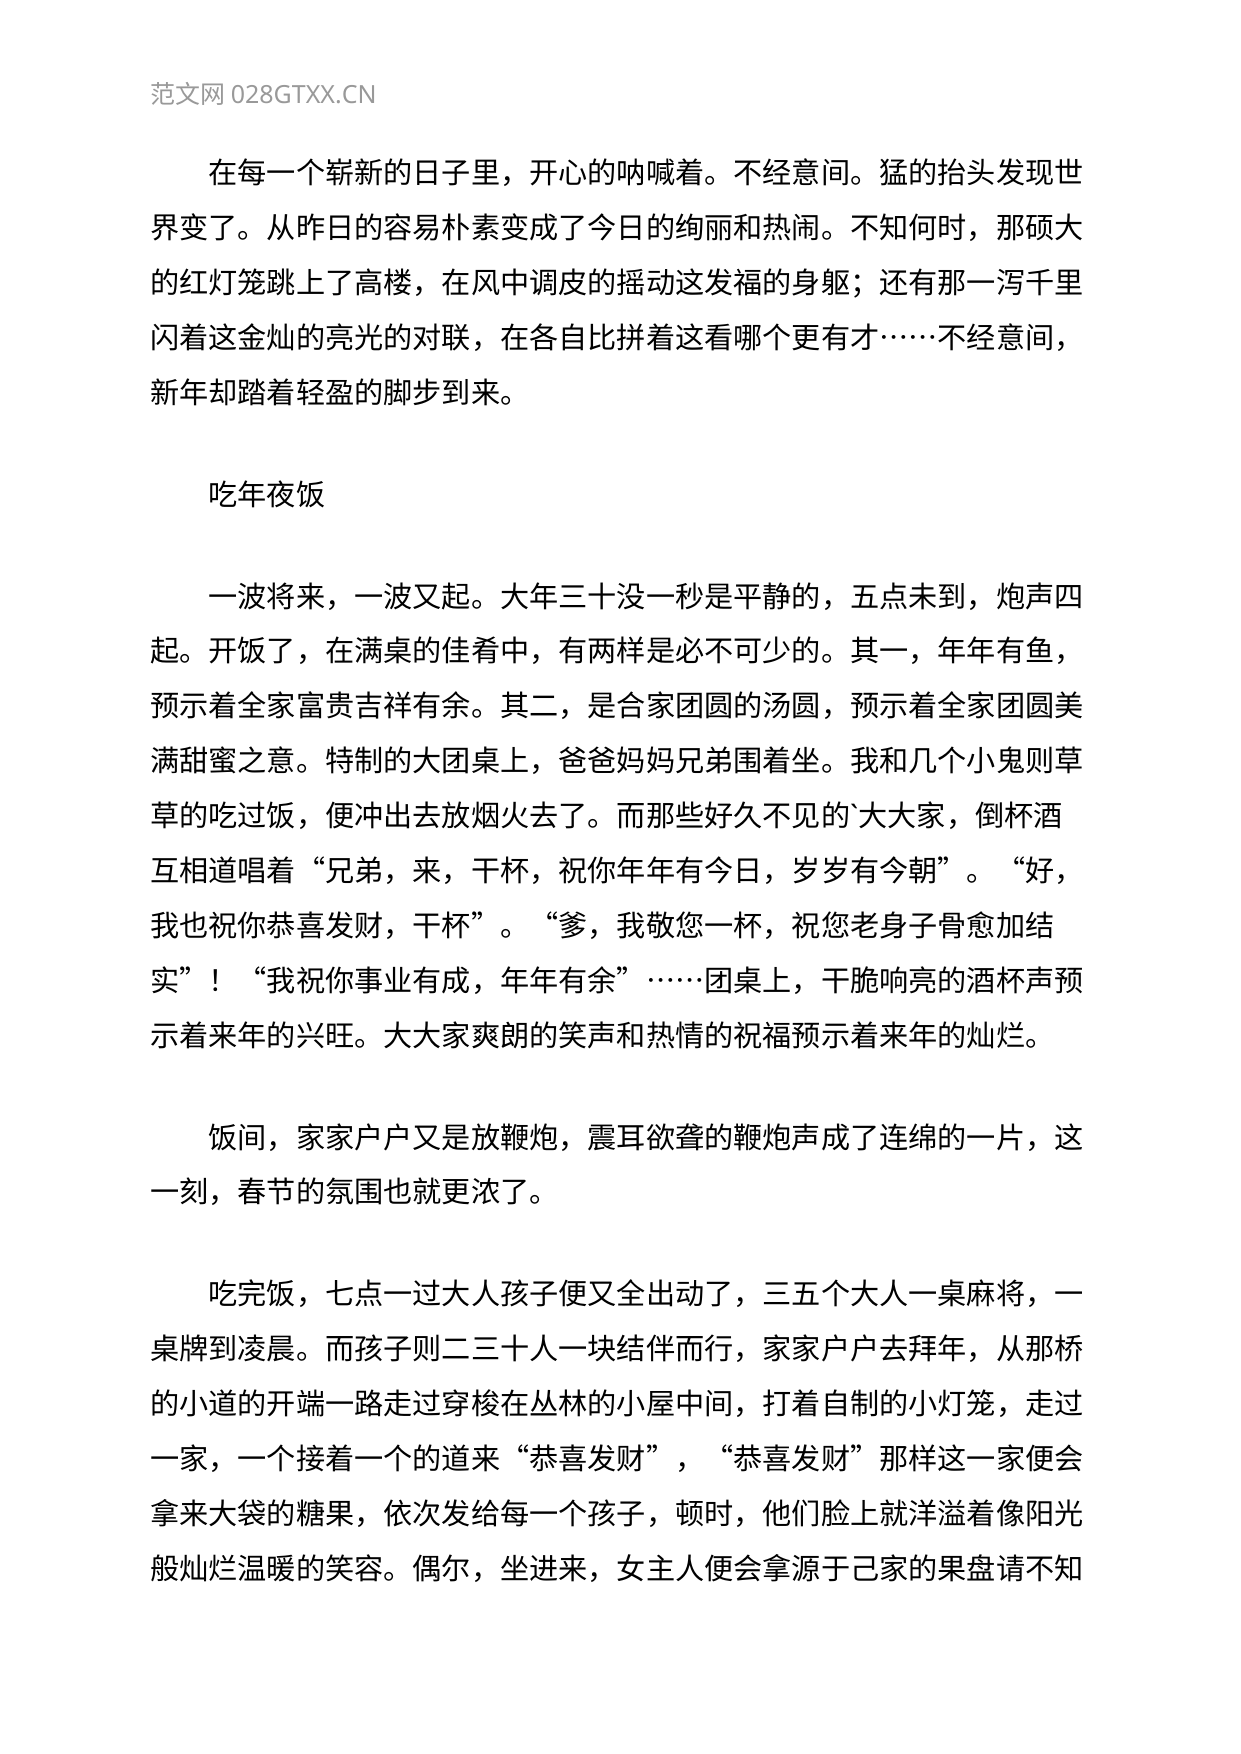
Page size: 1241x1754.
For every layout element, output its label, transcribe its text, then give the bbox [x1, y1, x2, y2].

text 在每一个崭新的日子里，开心的呐喊着。不经意间。猛的抬头发现世界变了。从昨日的容易朴素变成了今日的绚丽和热闹。不知何时，那硕大的红灯笼跳上了高楼，在风中调皮的摇动这发福的身躯；还有那一泻千里闪着这金灿的亮光的对联，在各自比拼着这看哪个更有才……不经意间，新年却踏着轻盈的脚步到来。 [150, 150, 1090, 412]
text 吃年夜饭 [150, 471, 1090, 514]
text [150, 1271, 1090, 1588]
text 饭间，家家户户又是放鞭炮，震耳欲聋的鞭炮声成了连绵的一片，这一刻，春节的氛围也就更浓了。 [150, 1114, 1090, 1211]
text 一波将来，一波又起。大年三十没一秒是平静的，五点未到，炮声四起。开饭了，在满桌的佳肴中，有两样是必不可少的。其一，年年有鱼，预示着全家富贵吉祥有余。其二，是合家团圆的汤圆，预示着全家团圆美满甜蜜之意。特制的大团桌上，爸爸妈妈兄弟围着坐。我和几个小鬼则草草的吃过饭，便冲出去放烟火去了。而那些好久不见的`大大家，倒杯酒互相道唱着“兄弟，来，干杯，祝你年年有今日，岁岁有今朝”。“好，我也祝你恭喜发财，干杯”。“爹，我敬您一杯，祝您老身子骨愈加结实”！“我祝你事业有成，年年有余”……团桌上，干脆响亮的酒杯声预示着来年的兴旺。大大家爽朗的笑声和热情的祝福预示着来年的灿烂。 [150, 573, 1090, 1055]
